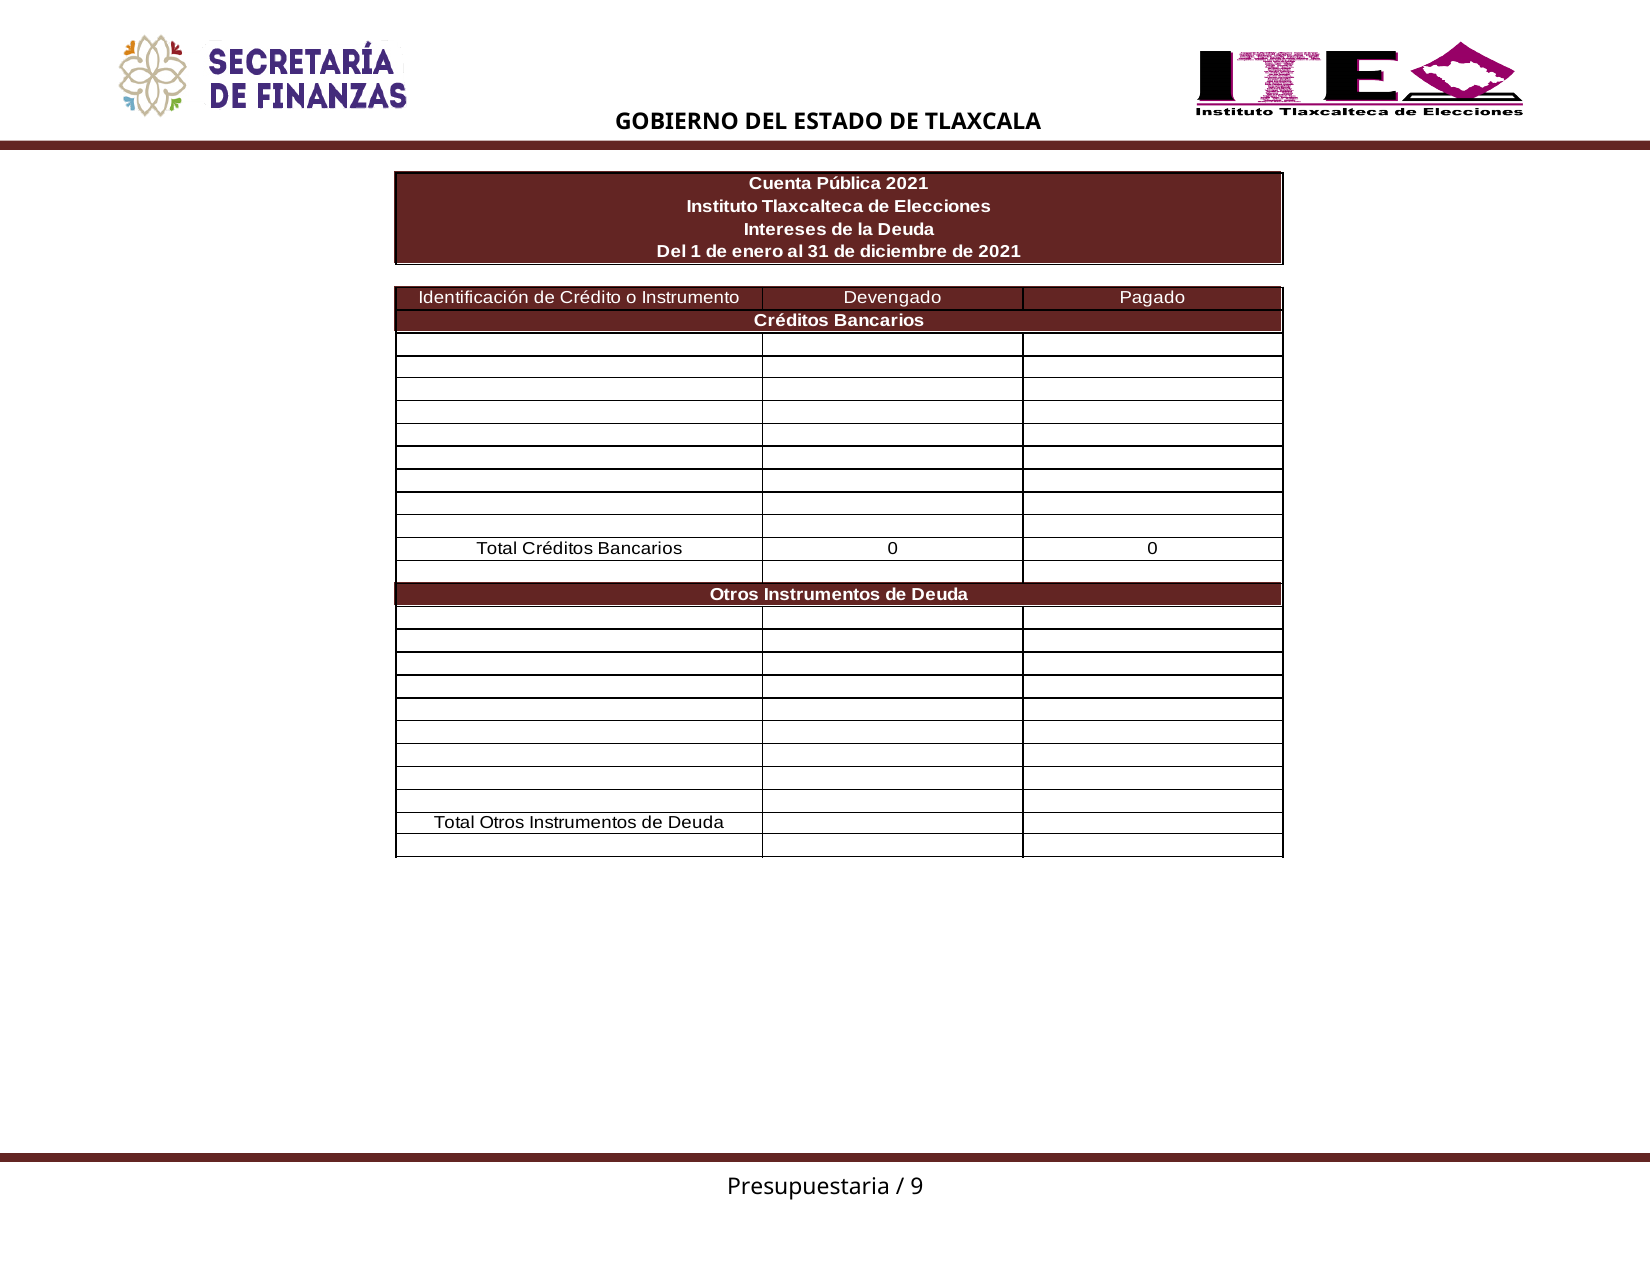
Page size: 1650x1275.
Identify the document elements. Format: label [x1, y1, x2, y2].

picture [1185, 37, 1538, 121]
picture [112, 23, 411, 129]
